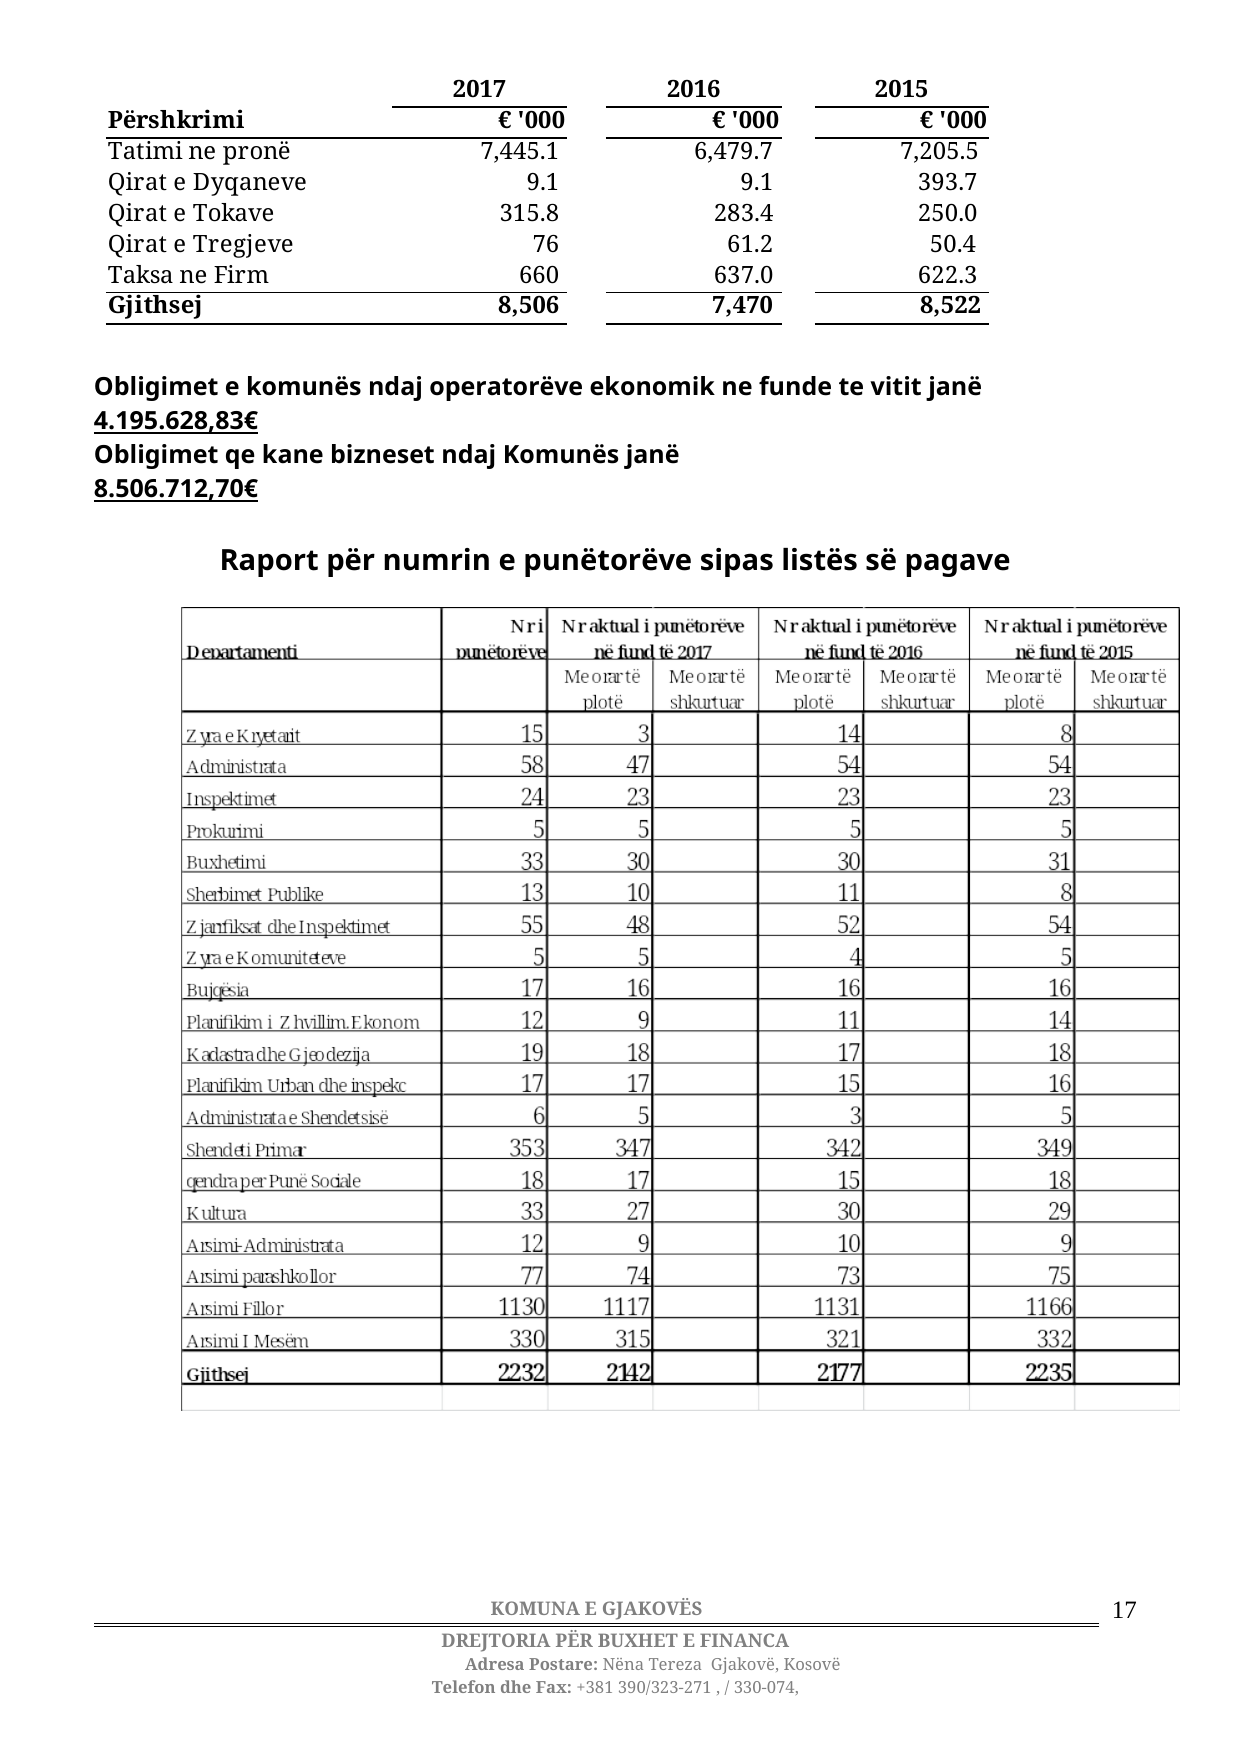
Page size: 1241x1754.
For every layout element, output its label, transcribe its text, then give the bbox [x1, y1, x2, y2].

text Raport për numrin e punëtorëve sipas listës së pagave [94, 539, 1137, 579]
text Obligimet qe kane bizneset ndaj Komunës janë 8.506.712,70€ [94, 437, 1137, 505]
text Obligimet e komunës ndaj operatorëve ekonomik ne funde te vitit janë 4.195.628,83€ [94, 369, 1137, 437]
